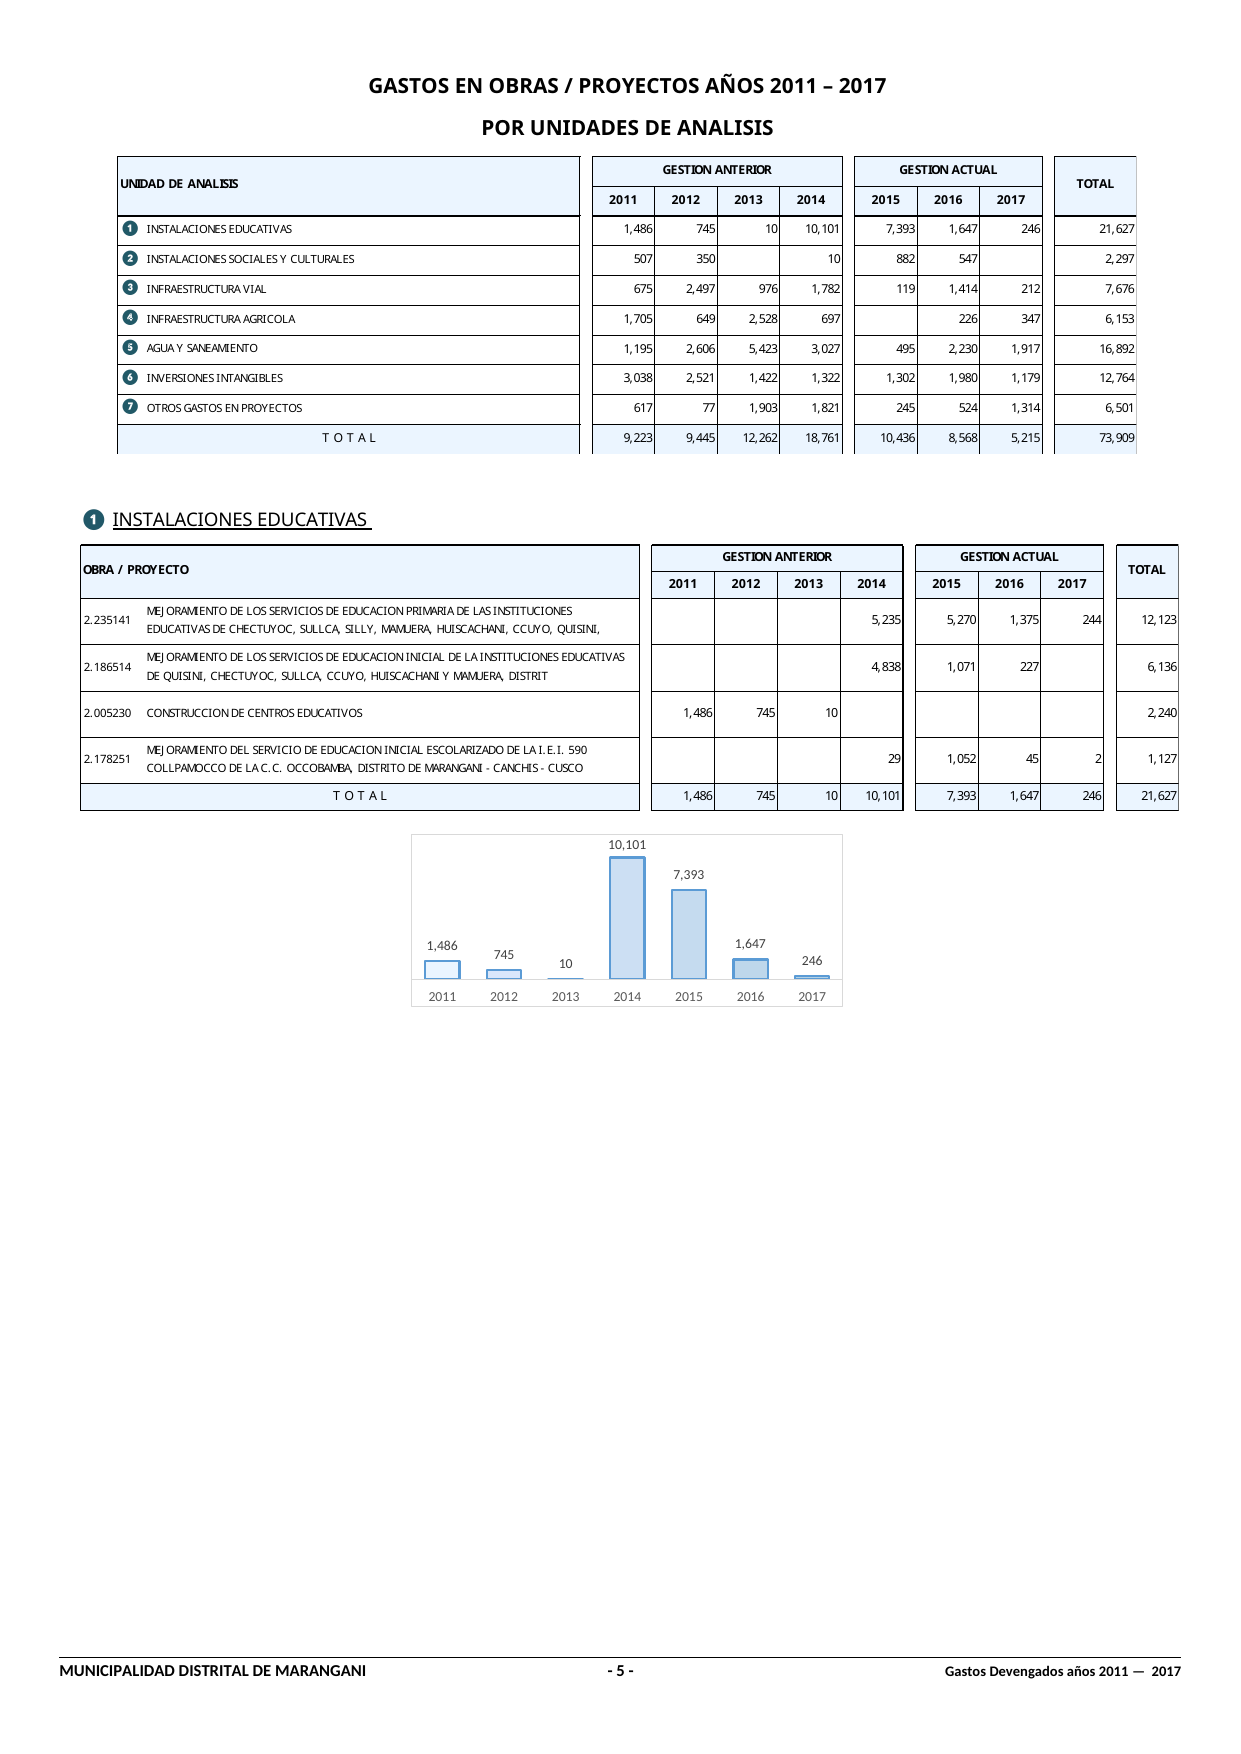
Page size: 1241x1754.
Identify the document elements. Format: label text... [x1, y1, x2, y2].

table_header GASTOS EN OBRAS / PROYECTOS AÑOS 2011 – 2017 POR UNIDADES DE ANALISIS [59, 71, 1195, 455]
table_header ❶ INSTALACIONES EDUCATIVAS [59, 500, 1195, 1013]
